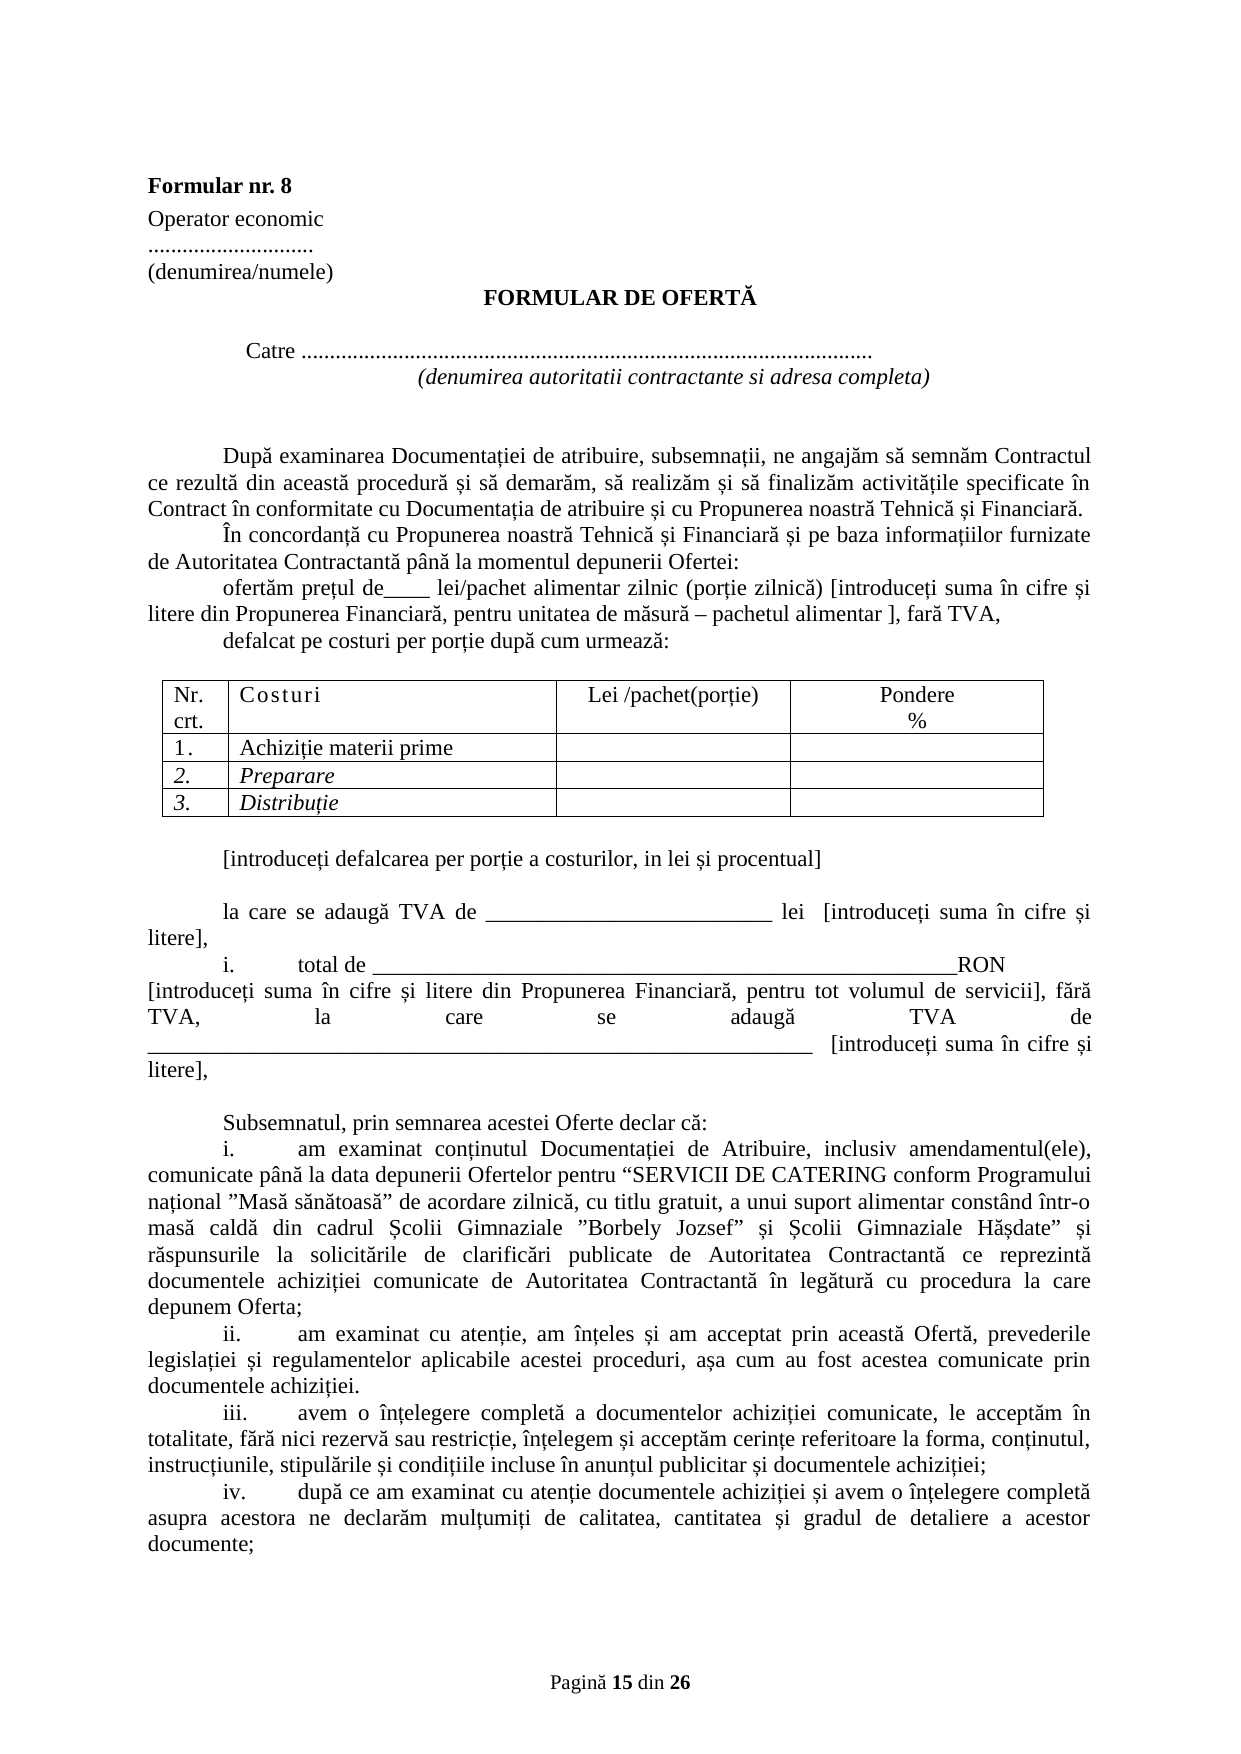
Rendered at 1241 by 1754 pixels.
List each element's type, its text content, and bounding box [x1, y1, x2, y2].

subtitle Formular nr. 8 [148, 173, 1093, 199]
text i. total de ___________________________________________________RON [introduceți suma în cifre și litere din Propunerea Financiară, pentru tot volumul de servicii], fără TVA, la care se adaugă TVA de __________________________________________________________ [introduceți suma în cifre și litere], [148, 951, 1093, 1082]
text iii. avem o înțelegere completă a documentelor achiziției comunicate, le acceptăm în totalitate, fără nici rezervă sau restricție, înțelegem și acceptăm cerințe referitoare la forma, conținutul, instrucțiunile, stipulările și condițiile incluse în anunțul publicitar și documentele achiziției; [148, 1399, 1093, 1478]
text iv. după ce am examinat cu atenție documentele achiziției și avem o înțelegere completă asupra acestora ne declarăm mulțumiți de calitatea, cantitatea și gradul de detaliere a acestor documente; [148, 1478, 1093, 1557]
text Operator economic [148, 205, 1093, 232]
table_header Lei /pachet(porție) [557, 681, 790, 733]
text După examinarea Documentației de atribuire, subsemnații, ne angajăm să semnăm Contractul ce rezultă din această procedură și să demarăm, să realizăm și să finalizăm activitățile specificate în Contract în conformitate cu Documentația de atribuire și cu Propunerea noastră Tehnică și Financiară. [148, 442, 1093, 521]
table_cell [791, 734, 1043, 761]
text (denumirea autoritatii contractante si adresa completa) [223, 363, 1093, 390]
table_cell [557, 789, 790, 816]
text În concordanță cu Propunerea noastră Tehnică și Financiară și pe baza informațiilor furnizate de Autoritatea Contractantă până la momentul depunerii Ofertei: [148, 521, 1093, 574]
table_header Nr. crt. [163, 681, 228, 733]
text defalcat pe costuri per porție după cum urmează: [148, 627, 1093, 653]
text Subsemnatul, prin semnarea acestei Oferte declar că: [148, 1109, 1093, 1135]
text Catre .................................................................................................... [148, 337, 1093, 363]
table_cell Preparare [229, 762, 556, 788]
text (denumirea/numele) [148, 258, 1093, 284]
text ii. am examinat cu atenție, am înțeles și am acceptat prin această Ofertă, prevederile legislației și regulamentelor aplicabile acestei proceduri, așa cum au fost acestea comunicate prin documentele achiziției. [148, 1320, 1093, 1399]
text [introduceți defalcarea per porție a costurilor, in lei și procentual] [148, 845, 1093, 872]
table_cell 3. [163, 789, 228, 816]
table_cell 1. [163, 734, 228, 761]
text ofertăm prețul de____ lei/pachet alimentar zilnic (porție zilnică) [introduceți suma în cifre și litere din Propunerea Financiară, pentru unitatea de măsură – pachetul alimentar ], fară TVA, [148, 574, 1093, 627]
table_cell [791, 789, 1043, 816]
table_cell Distribuție [229, 789, 556, 816]
text FORMULAR DE OFERTĂ [148, 284, 1093, 311]
table_cell [791, 762, 1043, 788]
table_cell [557, 734, 790, 761]
text ............................. [148, 232, 1093, 258]
table_cell 2. [163, 762, 228, 788]
text la care se adaugă TVA de _________________________ lei [introduceți suma în cifre și litere], [148, 898, 1093, 951]
table_cell Achiziție materii prime [229, 734, 556, 761]
table_cell [557, 762, 790, 788]
text i. am examinat conținutul Documentației de Atribuire, inclusiv amendamentul(ele), comunicate până la data depunerii Ofertelor pentru “SERVICII DE CATERING conform Programului național ”Masă sănătoasă” de acordare zilnică, cu titlu gratuit, a unui suport alimentar constând într-o masă caldă din cadrul Școlii Gimnaziale ”Borbely Jozsef” și Școlii Gimnaziale Hășdate” și răspunsurile la solicitările de clarificări publicate de Autoritatea Contractantă ce reprezintă documentele achiziției comunicate de Autoritatea Contractantă în legătură cu procedura la care depunem Oferta; [148, 1135, 1093, 1320]
table_header Costuri [229, 681, 556, 733]
table_header Pondere % [791, 681, 1043, 733]
